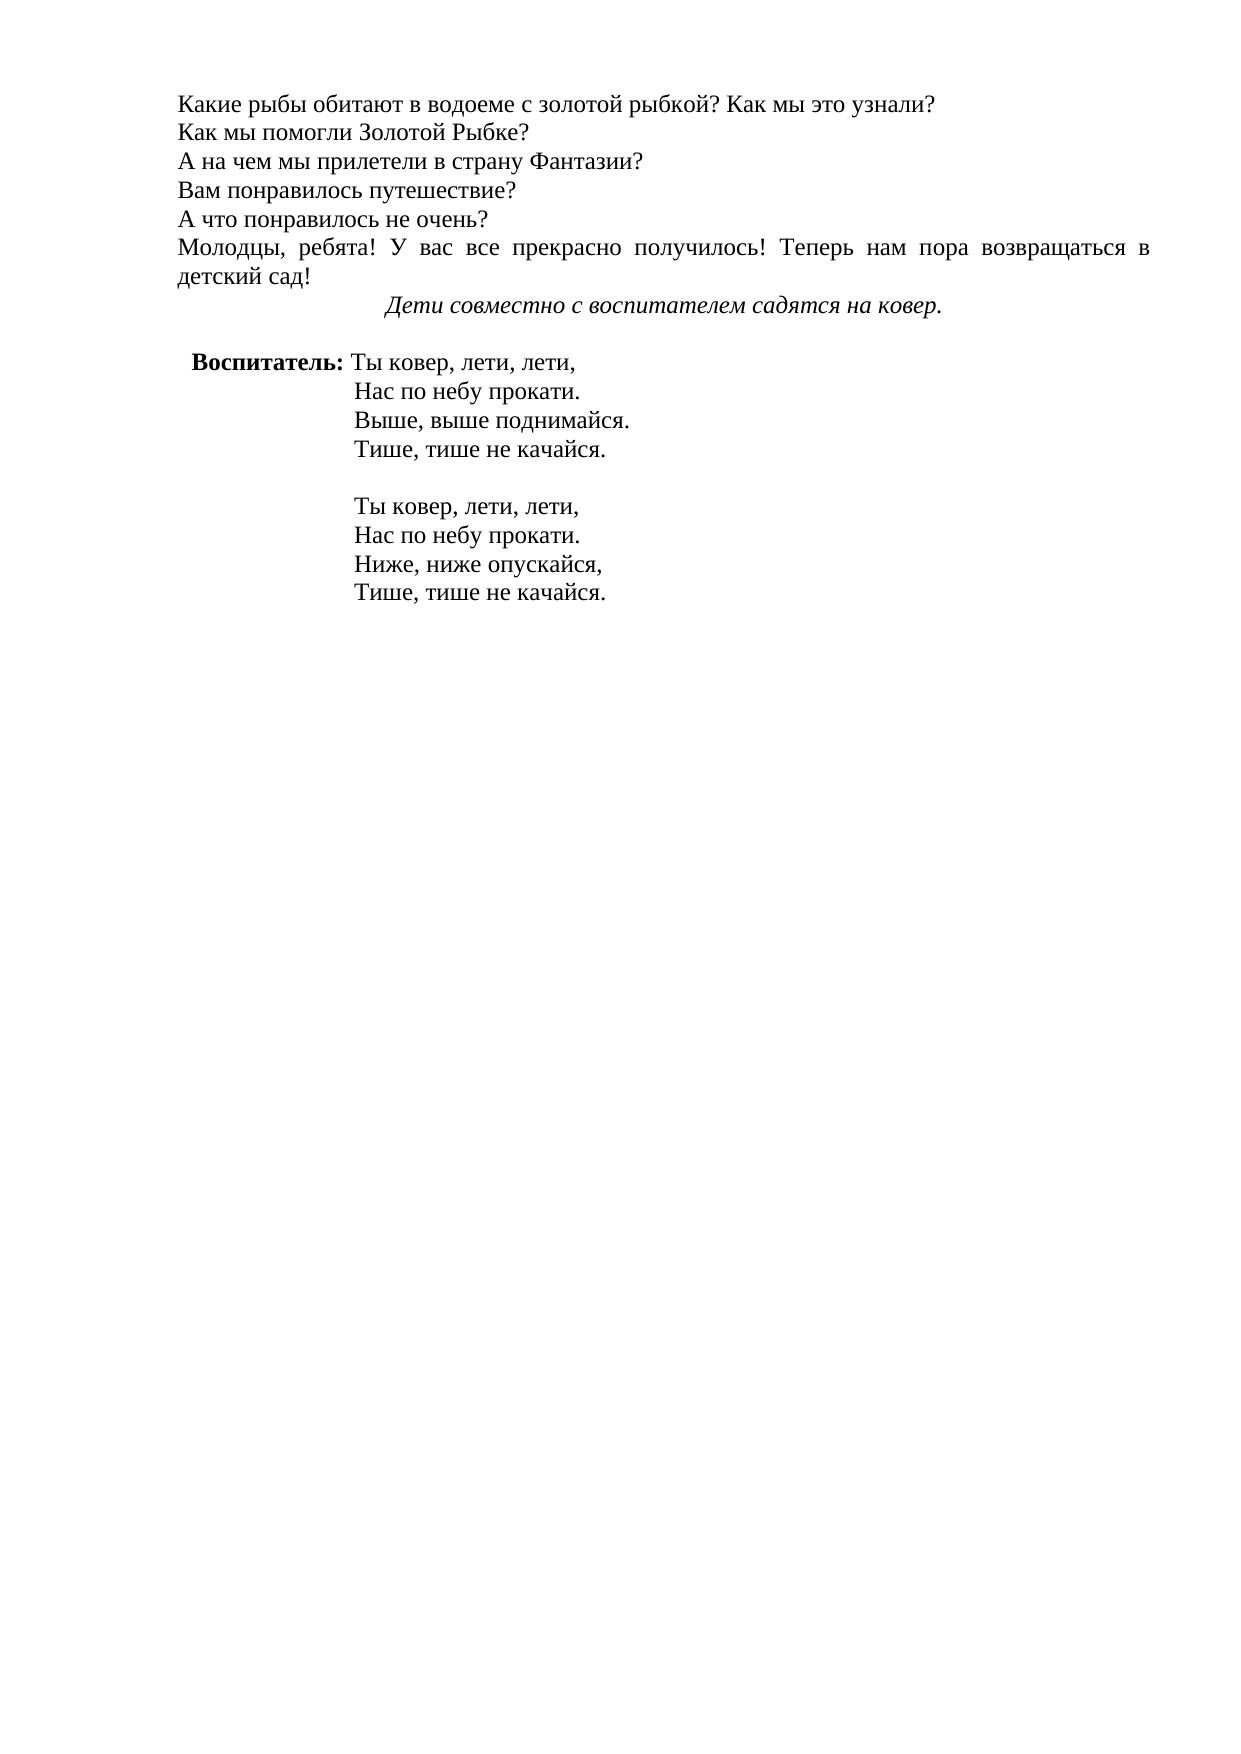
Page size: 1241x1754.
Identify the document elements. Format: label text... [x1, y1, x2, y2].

text Нас по небу прокати. [191, 376, 1152, 405]
text Ты ковер, лети, лети, [191, 491, 1152, 520]
text Вам понравилось путешествие? [177, 175, 1152, 204]
text Молодцы, ребята! У вас все прекрасно получилось! Теперь нам пора возвращаться в детский сад! [177, 232, 1152, 290]
text Ниже, ниже опускайся, [191, 549, 1152, 577]
text Тише, тише не качайся. [191, 577, 1152, 606]
text А что понравилось не очень? [177, 204, 1152, 232]
text А на чем мы прилетели в страну Фантазии? [177, 146, 1152, 175]
text Нас по небу прокати. [191, 520, 1152, 549]
text Воспитатель: Ты ковер, лети, лети, [191, 347, 1152, 376]
text Как мы помогли Золотой Рыбке? [177, 117, 1152, 146]
text Какие рыбы обитают в водоеме с золотой рыбкой? Как мы это узнали? [177, 89, 1152, 117]
text Тише, тише не качайся. [191, 434, 1152, 462]
text Выше, выше поднимайся. [191, 405, 1152, 434]
text Дети совместно с воспитателем садятся на ковер. [177, 290, 1152, 319]
